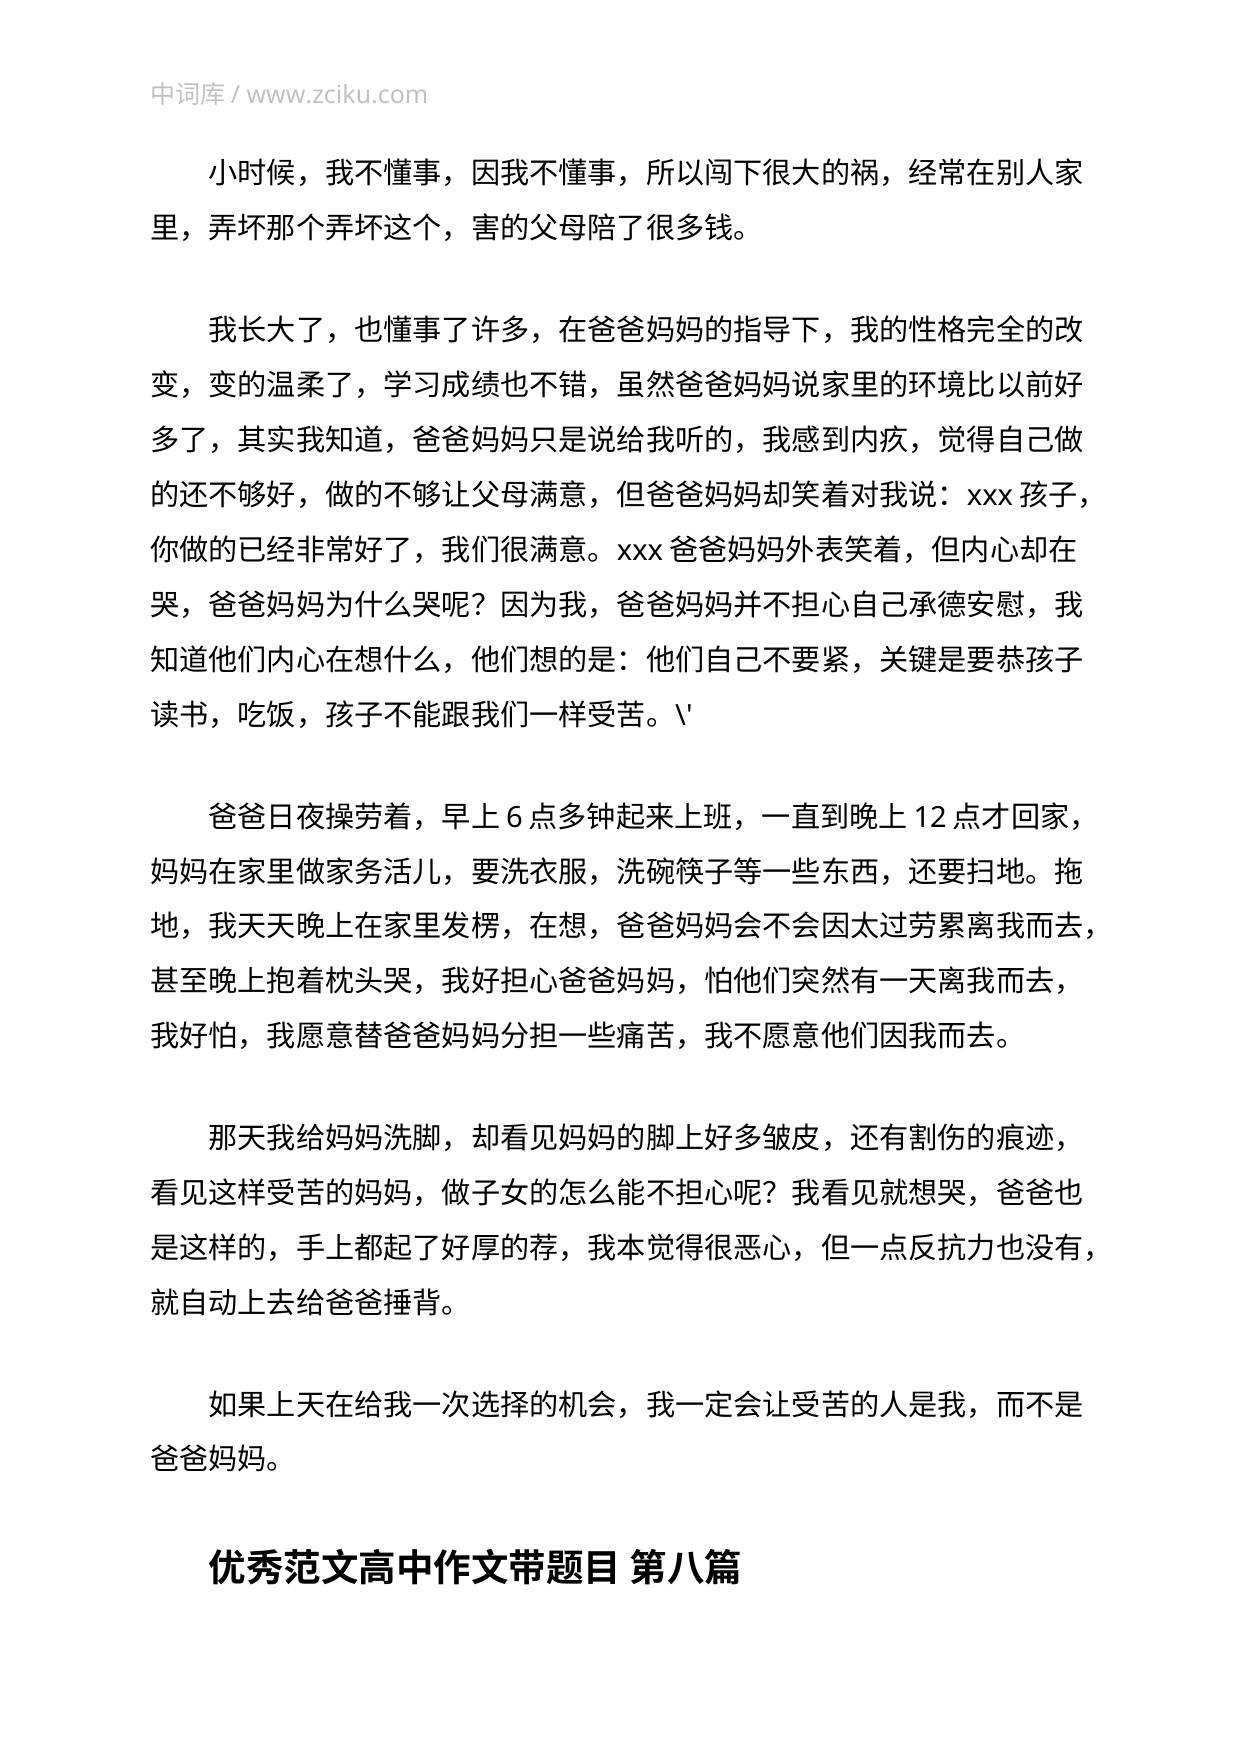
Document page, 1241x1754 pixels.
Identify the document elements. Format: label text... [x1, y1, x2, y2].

text 优秀范文高中作文带题目 第八篇 [150, 1538, 1090, 1592]
text 爸爸日夜操劳着，早上6点多钟起来上班，一直到晚上12点才回家，妈妈在家里做家务活儿，要洗衣服，洗碗筷子等一些东西，还要扫地。拖地，我天天晚上在家里发楞，在想，爸爸妈妈会不会因太过劳累离我而去，甚至晚上抱着枕头哭，我好担心爸爸妈妈，怕他们突然有一天离我而去，我好怕，我愿意替爸爸妈妈分担一些痛苦，我不愿意他们因我而去。 [150, 793, 1090, 1055]
text 我长大了，也懂事了许多，在爸爸妈妈的指导下，我的性格完全的改变，变的温柔了，学习成绩也不错，虽然爸爸妈妈说家里的环境比以前好多了，其实我知道，爸爸妈妈只是说给我听的，我感到内疚，觉得自己做的还不够好，做的不够让父母满意，但爸爸妈妈却笑着对我说：xxx孩子，你做的已经非常好了，我们很满意。xxx爸爸妈妈外表笑着，但内心却在哭，爸爸妈妈为什么哭呢？因为我，爸爸妈妈并不担心自己承德安慰，我知道他们内心在想什么，他们想的是：他们自己不要紧，关键是要恭孩子读书，吃饭，孩子不能跟我们一样受苦。\' [150, 307, 1090, 733]
text 那天我给妈妈洗脚，却看见妈妈的脚上好多皱皮，还有割伤的痕迹，看见这样受苦的妈妈，做子女的怎么能不担心呢？我看见就想哭，爸爸也是这样的，手上都起了好厚的荐，我本觉得很恶心，但一点反抗力也没有，就自动上去给爸爸捶背。 [150, 1114, 1090, 1322]
text 小时候，我不懂事，因我不懂事，所以闯下很大的祸，经常在别人家里，弄坏那个弄坏这个，害的父母陪了很多钱。 [150, 150, 1090, 247]
text 如果上天在给我一次选择的机会，我一定会让受苦的人是我，而不是爸爸妈妈。 [150, 1381, 1090, 1478]
